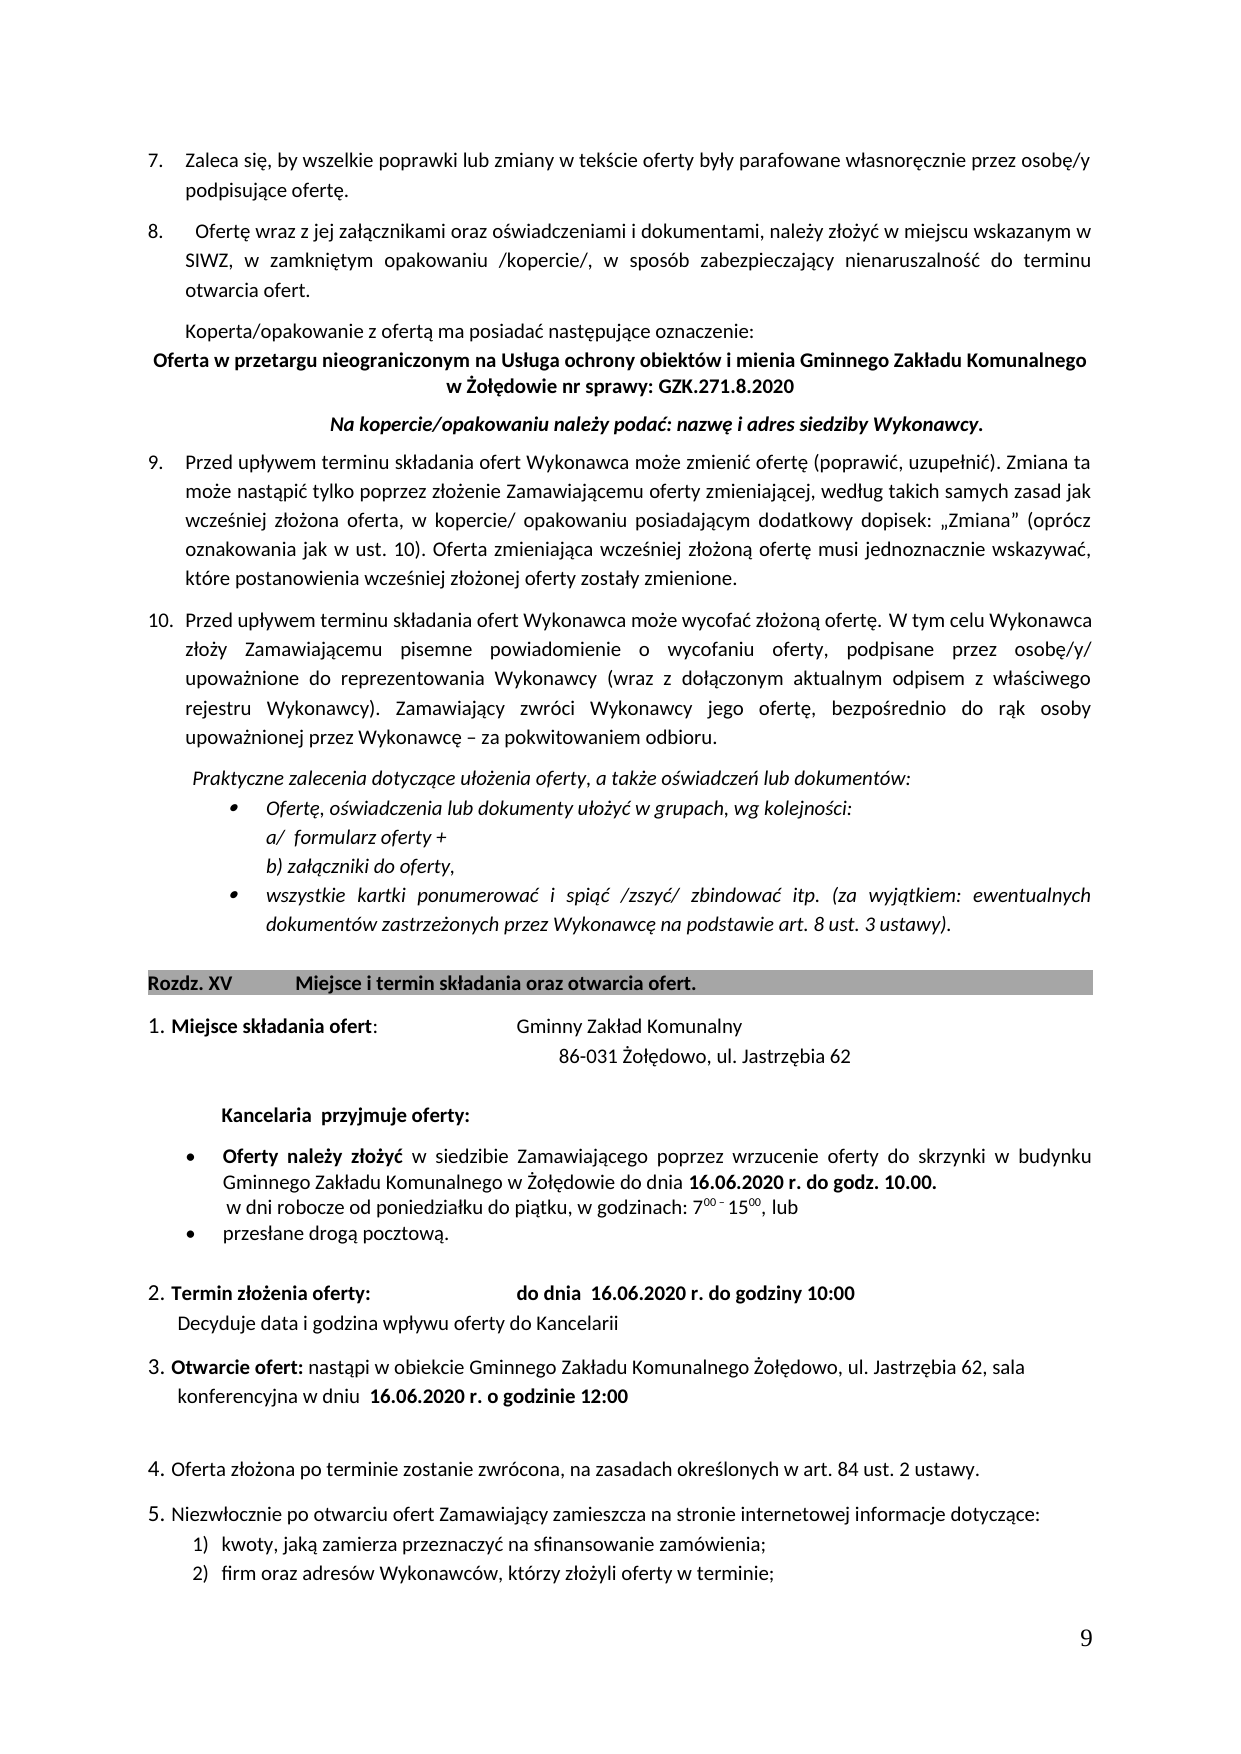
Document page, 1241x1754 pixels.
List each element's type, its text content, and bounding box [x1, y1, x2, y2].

text a/ formularz oferty + [185, 824, 1093, 849]
list Ofertę, oświadczenia lub dokumenty ułożyć w grupach, wg kolejności: [228, 795, 1093, 820]
text Decyduje data i godzina wpływu oferty do Kancelarii [177, 1310, 1093, 1336]
text Na kopercie/opakowaniu należy podać: nazwę i adres siedziby Wykonawcy. [221, 411, 1093, 436]
text Oferta w przetargu nieograniczonym na Usługa ochrony obiektów i mienia Gminnego Zakładu Komunalnego w Żołędowie nr sprawy: GZK.271.8.2020 [148, 348, 1093, 398]
text Rozdz. XV Miejsce i termin składania oraz otwarcia ofert. [148, 970, 1093, 995]
text Koperta/opakowanie z ofertą ma posiadać następujące oznaczenie: [185, 318, 1093, 344]
list Zaleca się, by wszelkie poprawki lub zmiany w tekście oferty były parafowane własnoręcznie przez osobę/y podpisujące ofertę. [148, 148, 1093, 202]
text 1) kwoty, jaką zamierza przeznaczyć na sfinansowanie zamówienia; [148, 1531, 1093, 1557]
list Przed upływem terminu składania ofert Wykonawca może zmienić ofertę (poprawić, uzupełnić). Zmiana ta może nastąpić tylko poprzez złożenie Zamawiającemu oferty zmieniającej, według takich samych zasad jak wcześniej złożona oferta, w kopercie/ opakowaniu posiadającym dodatkowy dopisek: „Zmiana” (oprócz oznakowania jak w ust. 10). Oferta zmieniająca wcześniej złożoną ofertę musi jednoznacznie wskazywać, które postanowienia wcześniej złożonej oferty zostały zmienione. [148, 449, 1093, 591]
text Praktyczne zalecenia dotyczące ułożenia oferty, a także oświadczeń lub dokumentów: [192, 766, 1093, 791]
text w dni robocze od poniedziałku do piątku, w godzinach: 700 – 1500, lub [221, 1194, 1093, 1220]
list Termin złożenia oferty: do dnia 16.06.2020 r. do godziny 10:00 [148, 1278, 1093, 1306]
list Ofertę wraz z jej załącznikami oraz oświadczeniami i dokumentami, należy złożyć w miejscu wskazanym w SIWZ, w zamkniętym opakowaniu /kopercie/, w sposób zabezpieczający nienaruszalność do terminu otwarcia ofert. [148, 218, 1093, 302]
text Kancelaria przyjmuje oferty: [148, 1102, 1093, 1127]
text b) załączniki do oferty, [185, 853, 1093, 878]
text 86-031 Żołędowo, ul. Jastrzębia 62 [369, 1043, 1093, 1069]
list Otwarcie ofert: nastąpi w obiekcie Gminnego Zakładu Komunalnego Żołędowo, ul. Jastrzębia 62, sala konferencyjna w dniu 16.06.2020 r. o godzinie 12:00 [148, 1352, 1093, 1409]
list Niezwłocznie po otwarciu ofert Zamawiający zamieszcza na stronie internetowej informacje dotyczące: [148, 1499, 1093, 1527]
text 2) firm oraz adresów Wykonawców, którzy złożyli oferty w terminie; [148, 1561, 1093, 1586]
list wszystkie kartki ponumerować i spiąć /zszyć/ zbindować itp. (za wyjątkiem: ewentualnych dokumentów zastrzeżonych przez Wykonawcę na podstawie art. 8 ust. 3 ustawy). [228, 882, 1093, 937]
list przesłane drogą pocztową. [185, 1220, 1093, 1245]
list Oferta złożona po terminie zostanie zwrócona, na zasadach określonych w art. 84 ust. 2 ustawy. [148, 1454, 1093, 1483]
list Miejsce składania ofert: Gminny Zakład Komunalny [148, 1011, 1093, 1039]
list Oferty należy złożyć w siedzibie Zamawiającego poprzez wrzucenie oferty do skrzynki w budynku Gminnego Zakładu Komunalnego w Żołędowie do dnia 16.06.2020 r. do godz. 10.00. [185, 1143, 1093, 1194]
list Przed upływem terminu składania ofert Wykonawca może wycofać złożoną ofertę. W tym celu Wykonawca złoży Zamawiającemu pisemne powiadomienie o wycofaniu oferty, podpisane przez osobę/y/ upoważnione do reprezentowania Wykonawcy (wraz z dołączonym aktualnym odpisem z właściwego rejestru Wykonawcy). Zamawiający zwróci Wykonawcy jego ofertę, bezpośrednio do rąk osoby upoważnionej przez Wykonawcę – za pokwitowaniem odbioru. [148, 607, 1093, 749]
